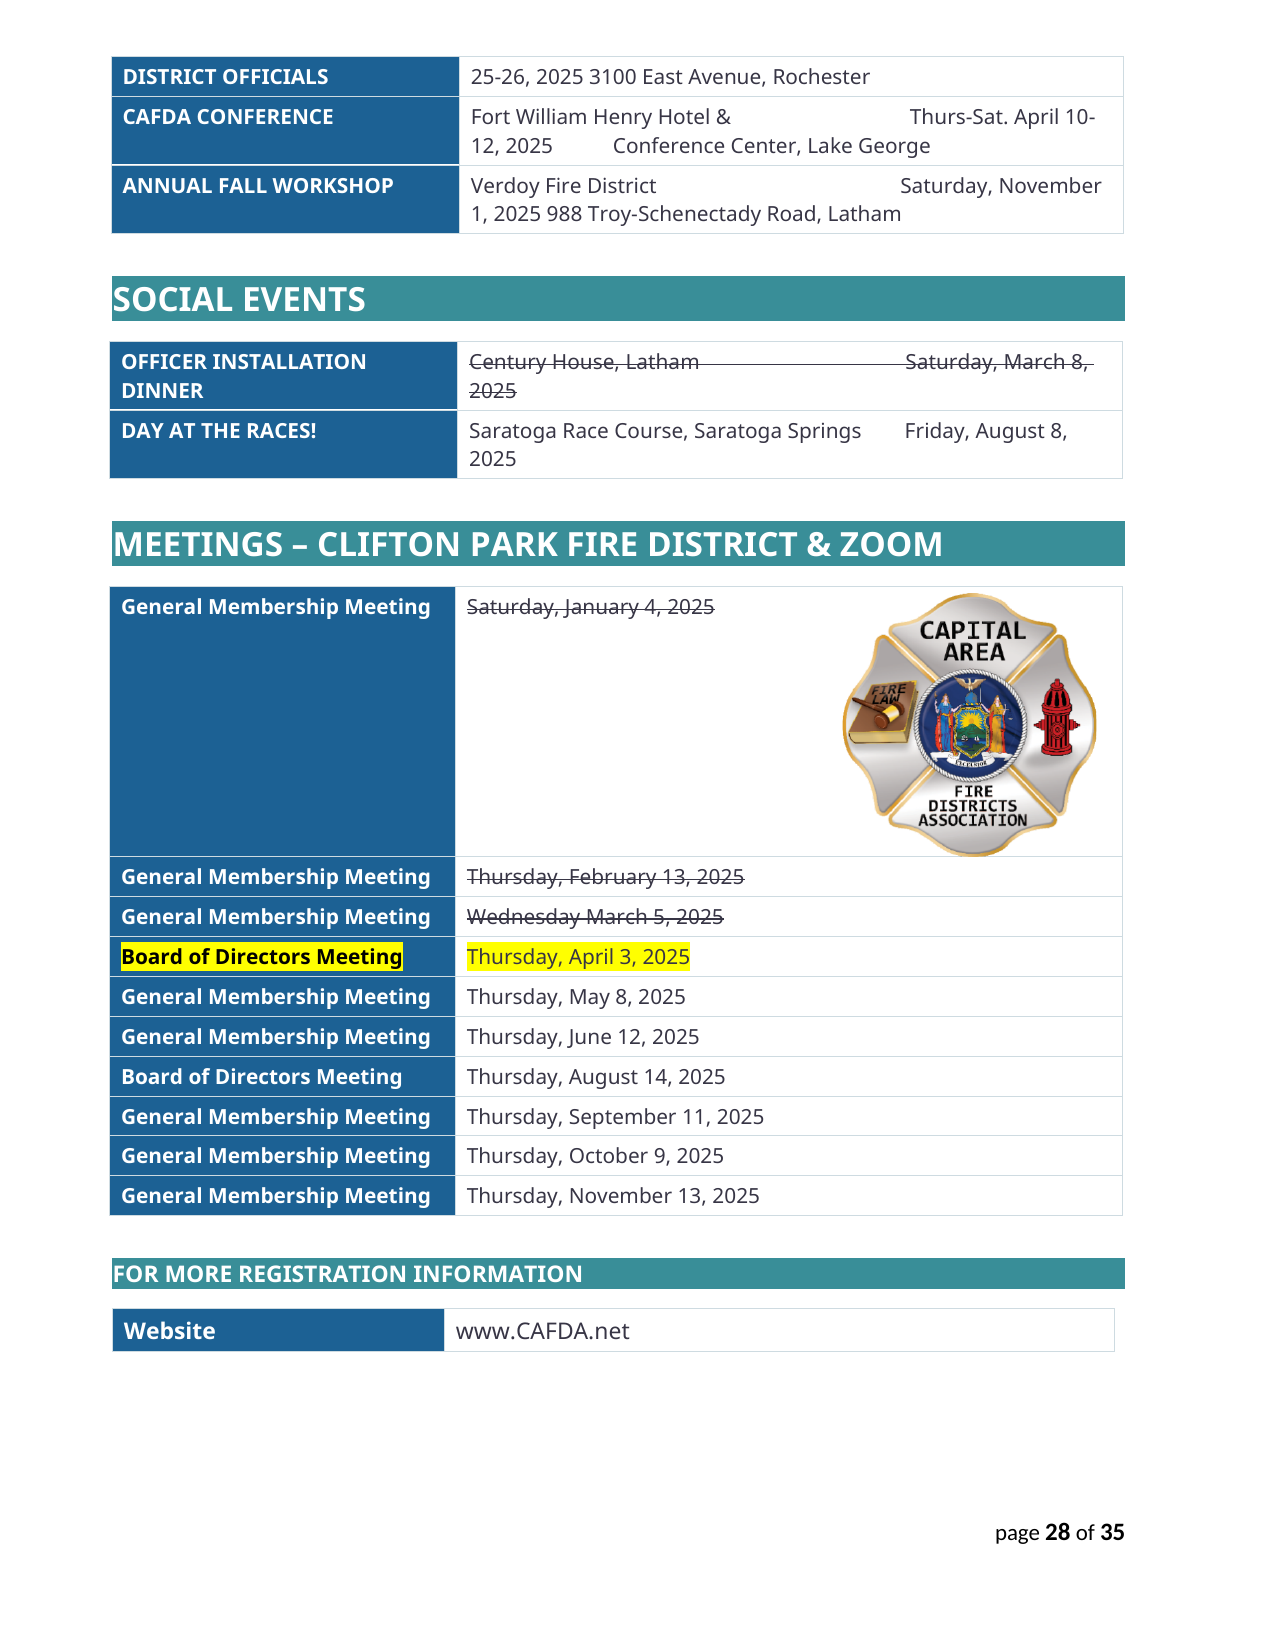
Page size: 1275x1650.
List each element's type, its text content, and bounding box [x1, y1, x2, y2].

table_cell DAY AT THE RACES! [110, 411, 457, 478]
table_cell Thursday, June 12, 2025 [456, 1017, 1122, 1056]
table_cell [112, 57, 459, 96]
table_header Saturday, January 4, 2025 [456, 587, 1122, 856]
table_cell Thursday, February 13, 2025 [456, 857, 1122, 896]
table_cell Wednesday March 5, 2025 [456, 897, 1122, 936]
table_cell Saratoga Race Course, Saratoga Springs Friday, August 8, 2025 [458, 411, 1122, 478]
table_cell General Membership Meeting [110, 1136, 455, 1175]
table_cell Board of Directors Meeting [110, 1057, 455, 1096]
table_cell Thursday, November 13, 2025 [456, 1176, 1122, 1215]
table_header Century House, Latham Saturday, March 8, 2025 [458, 342, 1122, 409]
table_cell Board of Directors Meeting [110, 937, 455, 976]
table_cell General Membership Meeting [110, 1017, 455, 1056]
table_cell General Membership Meeting [110, 897, 455, 936]
table_cell Thursday, May 8, 2025 [456, 977, 1122, 1016]
table_header Website [113, 1309, 444, 1351]
text meetings – Clifton Park Fire District & Zoom [112, 521, 1125, 566]
text social events [112, 276, 1125, 321]
table_cell General Membership Meeting [110, 857, 455, 896]
table_cell General Membership Meeting [110, 1176, 455, 1215]
table_cell General Membership Meeting [110, 1097, 455, 1135]
picture [842, 593, 1097, 857]
text for more registration information [112, 1258, 1125, 1289]
table_header www.CAFDA.net [445, 1309, 1114, 1351]
table_header General Membership Meeting [110, 587, 455, 856]
table_cell Fort William Henry Hotel & Thurs-Sat. April 10-12, 2025 Conference Center, Lake George [460, 97, 1123, 164]
table_cell Thursday, September 11, 2025 [456, 1097, 1122, 1135]
table_cell Thursday, April 3, 2025 [456, 937, 1122, 976]
table_header OFFICER INSTALLATION DINNER [110, 342, 457, 409]
table_cell Thursday, October 9, 2025 [456, 1136, 1122, 1175]
table_cell General Membership Meeting [110, 977, 455, 1016]
table_cell Thursday, August 14, 2025 [456, 1057, 1122, 1096]
table_cell Verdoy Fire District Saturday, November 1, 2025 988 Troy-Schenectady Road, Latham [460, 166, 1123, 233]
table_cell CAFDA CONFERENCE [112, 97, 459, 164]
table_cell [460, 57, 1123, 96]
table_cell ANNUAL FALL WORKSHOP [112, 166, 459, 233]
